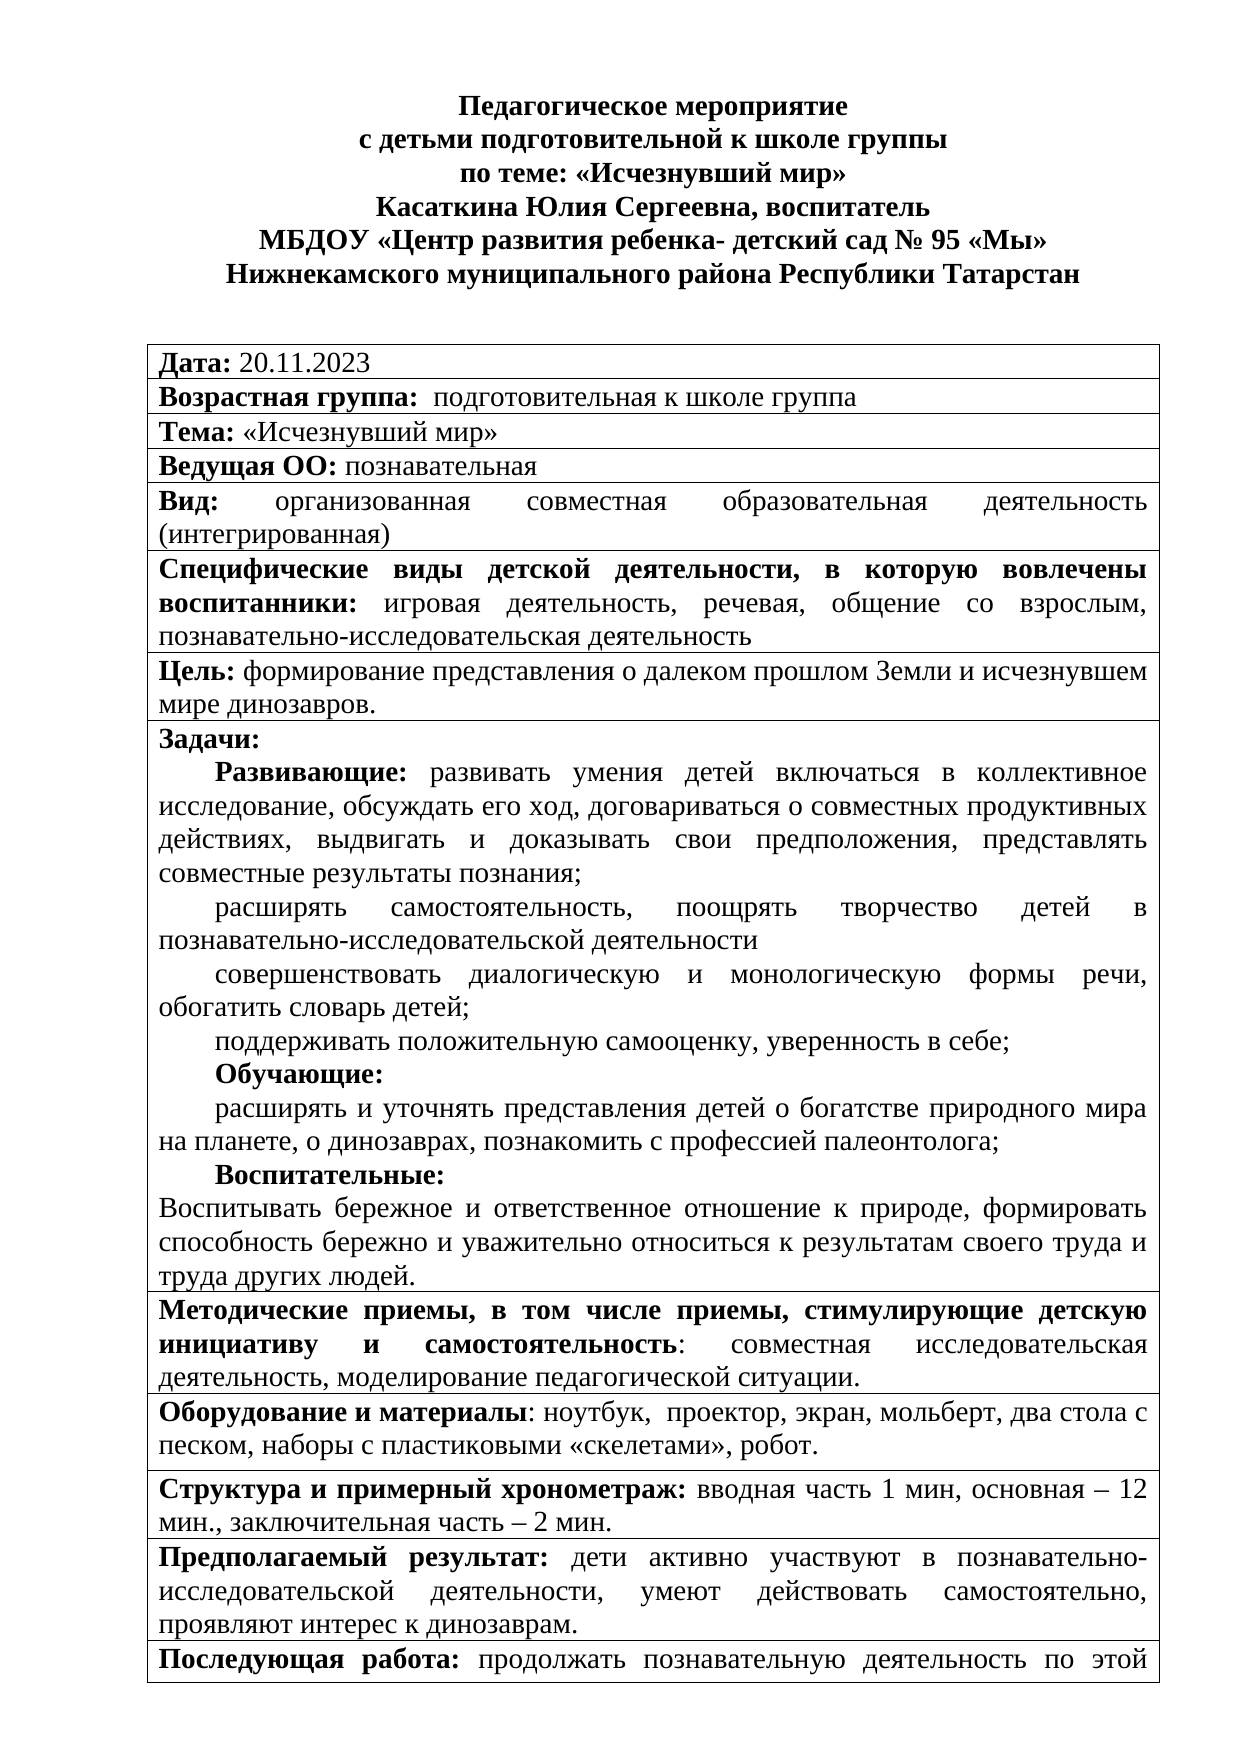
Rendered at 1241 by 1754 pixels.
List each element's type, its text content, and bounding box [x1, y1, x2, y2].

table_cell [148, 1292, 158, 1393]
text с детьми подготовительной к школе группы [103, 122, 1203, 155]
text Нижнекамского муниципального района Республики Татарстан [103, 256, 1203, 289]
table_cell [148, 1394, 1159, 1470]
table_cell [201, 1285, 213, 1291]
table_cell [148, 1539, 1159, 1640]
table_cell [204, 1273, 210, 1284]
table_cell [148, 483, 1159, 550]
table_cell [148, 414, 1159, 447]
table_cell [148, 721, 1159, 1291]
text Педагогическое мероприятие [103, 88, 1203, 122]
text по теме: «Исчезнувший мир» [103, 155, 1203, 189]
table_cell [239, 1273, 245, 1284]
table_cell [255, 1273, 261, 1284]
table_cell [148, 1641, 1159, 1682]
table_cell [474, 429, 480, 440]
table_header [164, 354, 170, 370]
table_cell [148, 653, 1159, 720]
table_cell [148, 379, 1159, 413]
text Касаткина Юлия Сергеевна, воспитатель [103, 189, 1203, 222]
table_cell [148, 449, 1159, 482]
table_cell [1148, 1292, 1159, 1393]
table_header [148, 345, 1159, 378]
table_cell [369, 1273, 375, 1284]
text МБДОУ «Центр развития ребенка- детский сад № 95 «Мы» [103, 222, 1203, 256]
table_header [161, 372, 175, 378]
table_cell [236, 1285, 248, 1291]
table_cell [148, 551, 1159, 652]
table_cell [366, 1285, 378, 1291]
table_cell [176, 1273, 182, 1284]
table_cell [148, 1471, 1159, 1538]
